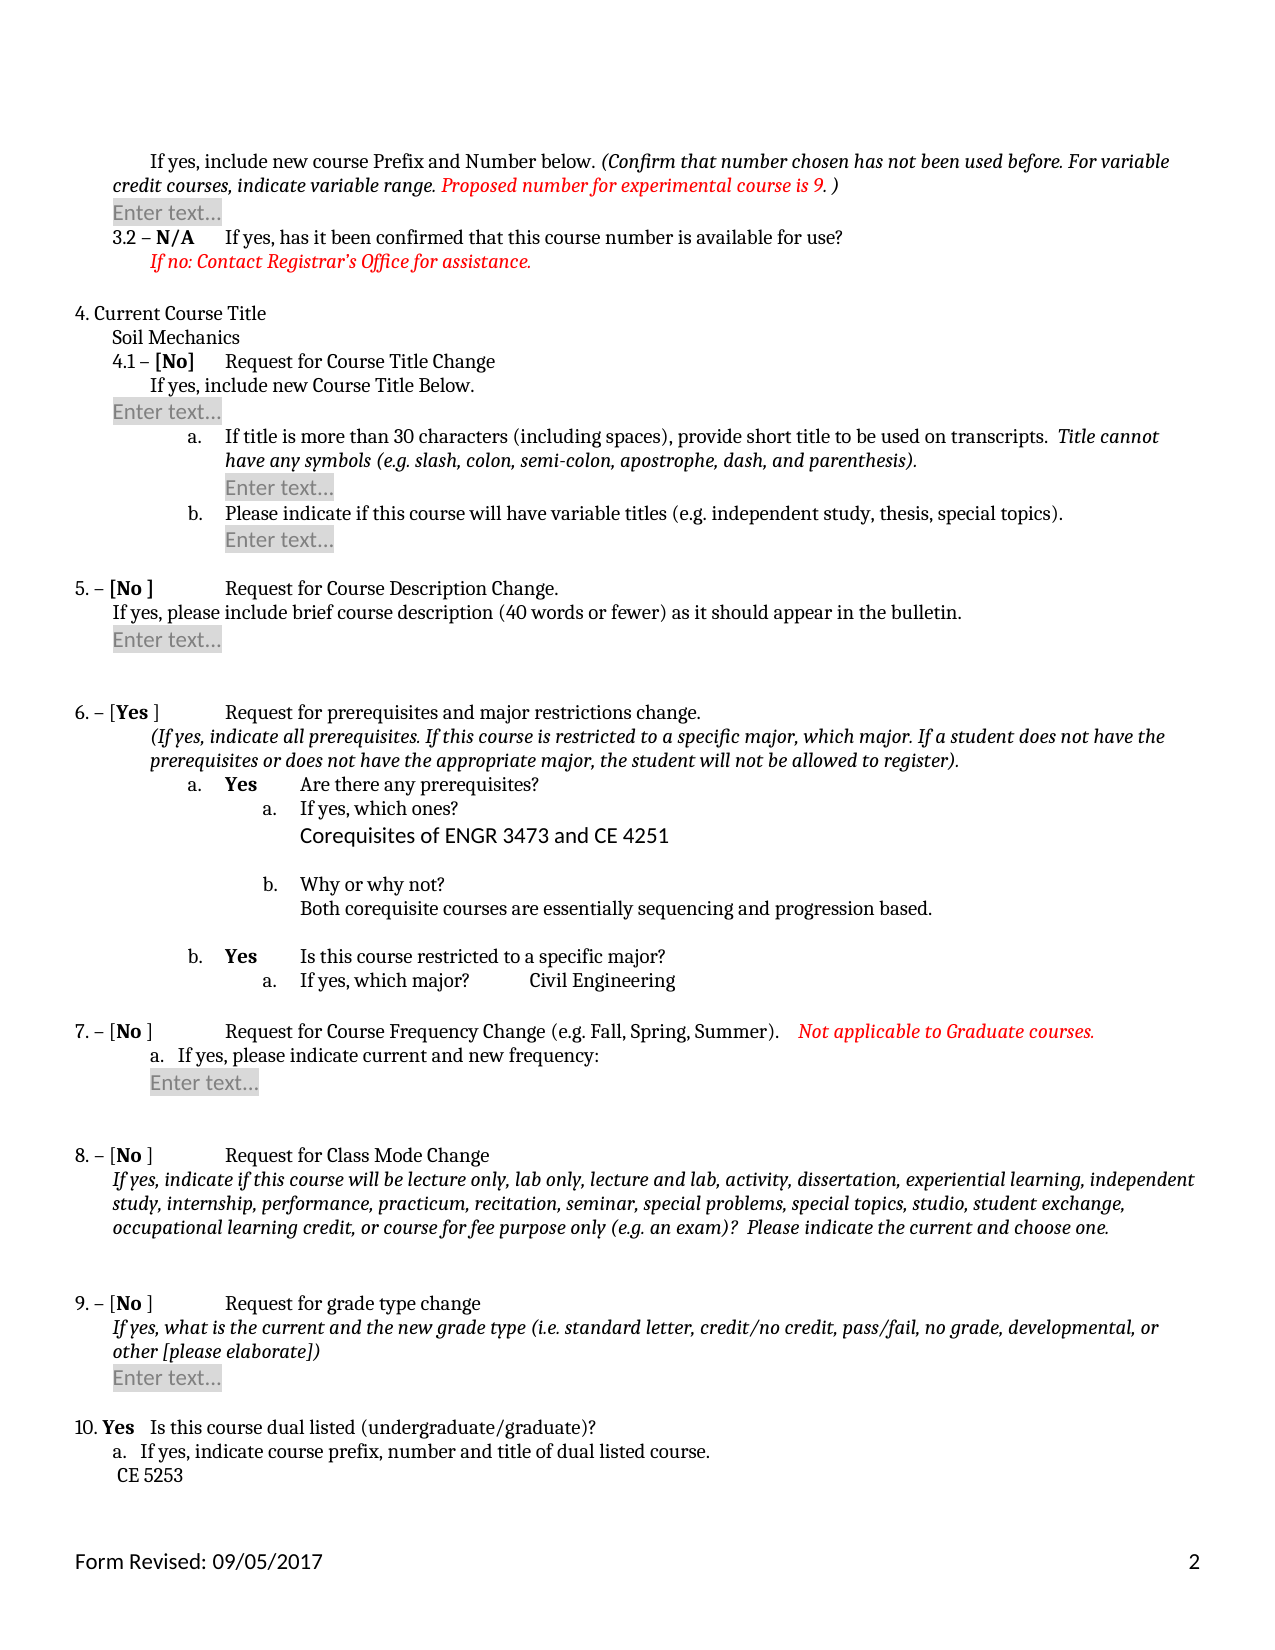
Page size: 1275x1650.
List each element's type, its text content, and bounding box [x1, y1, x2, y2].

text If yes, include new Course Title Below. [112, 373, 1200, 397]
list If yes, which ones? [262, 797, 1200, 821]
text 4. Current Course Title [75, 301, 1200, 325]
text 5. – [ ] Request for Course Description Change. [75, 577, 1200, 601]
text a. If yes, indicate course prefix, number and title of dual listed course. [75, 1439, 1200, 1463]
text 6. – [ ] Request for prerequisites and major restrictions change. [75, 701, 1200, 725]
text If yes, indicate if this course will be lecture only, lab only, lecture and lab, activity, dissertation, experiential learning, independent study, internship, performance, practicum, recitation, seminar, special problems, special topics, studio, student exchange, occupational learning credit, or course for fee purpose only (e.g. an exam)? Please indicate the current and choose one. [112, 1168, 1200, 1240]
text 3.2 – If yes, has it been confirmed that this course number is available for use? [112, 226, 1200, 250]
text (If yes, indicate all prerequisites. If this course is restricted to a specific major, which major. If a student does not have the prerequisites or does not have the appropriate major, the student will not be allowed to register). [150, 725, 1200, 773]
list If title is more than 30 characters (including spaces), provide short title to be used on transcripts. Title cannot have any symbols (e.g. slash, colon, semi-colon, apostrophe, dash, and parenthesis). [187, 425, 1200, 473]
list Both corequisite courses are essentially sequencing and progression based. [300, 897, 1200, 921]
text If yes, please include brief course description (40 words or fewer) as it should appear in the bulletin. [75, 601, 1200, 625]
text If no: Contact Registrar’s Office for assistance. [75, 250, 1200, 274]
list Why or why not? [262, 873, 1200, 897]
text a. If yes, please indicate current and new frequency: [75, 1044, 1200, 1068]
list If yes, which major? [262, 968, 1200, 992]
text 7. – [ ] Request for Course Frequency Change (e.g. Fall, Spring, Summer). Not applicable to Graduate courses. [75, 1020, 1200, 1044]
text 8. – [ ] Request for Class Mode Change [75, 1144, 1200, 1168]
text If yes, what is the current and the new grade type (i.e. standard letter, credit/no credit, pass/fail, no grade, developmental, or other [please elaborate]) [112, 1316, 1200, 1363]
text 10. Is this course dual listed (undergraduate/graduate)? [75, 1416, 1200, 1439]
text 4.1 – [] Request for Course Title Change [75, 349, 1200, 373]
text 9. – [ ] Request for grade type change [75, 1292, 1200, 1316]
list Is this course restricted to a specific major? [187, 944, 1200, 968]
list Please indicate if this course will have variable titles (e.g. independent study, thesis, special topics). [187, 501, 1200, 525]
text If yes, include new course Prefix and Number below. (Confirm that number chosen has not been used before. For variable credit courses, indicate variable range. Proposed number for experimental course is 9. ) [112, 150, 1200, 198]
list Are there any prerequisites? [187, 773, 1200, 797]
